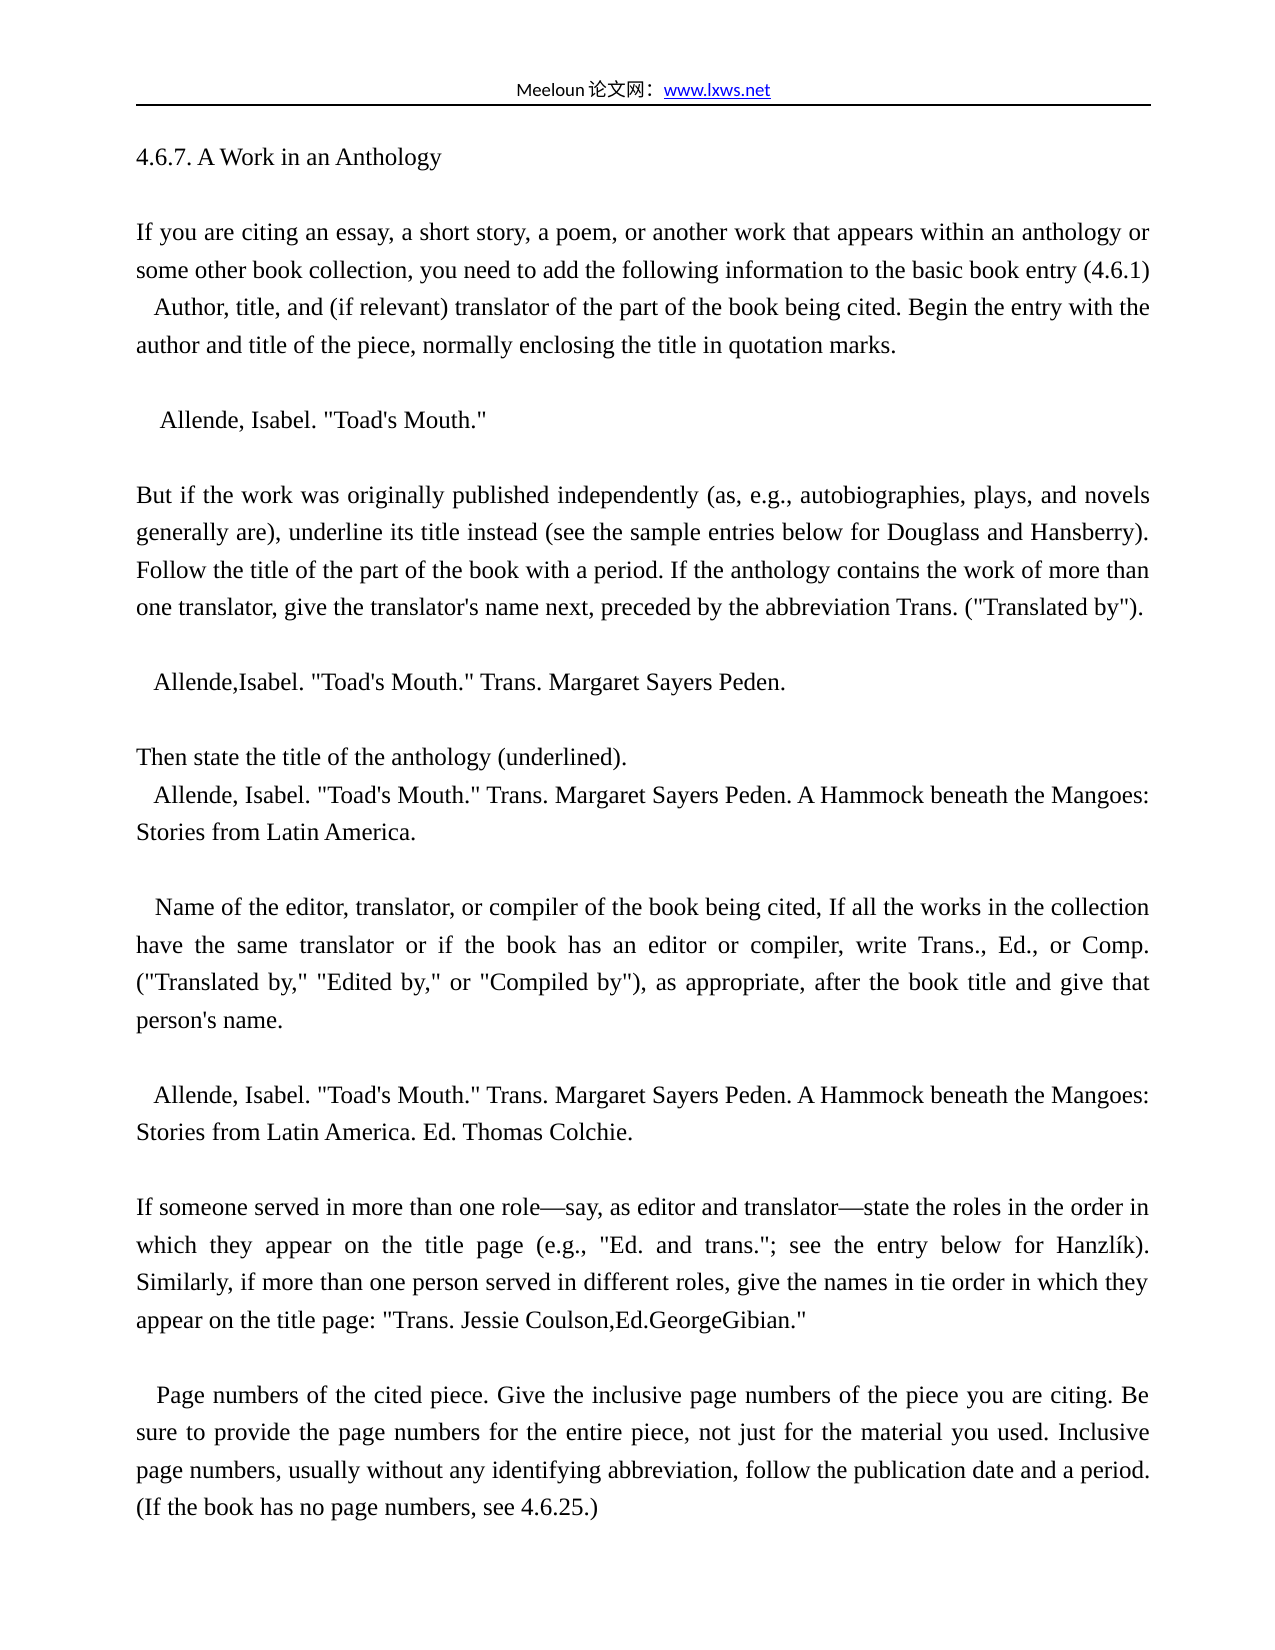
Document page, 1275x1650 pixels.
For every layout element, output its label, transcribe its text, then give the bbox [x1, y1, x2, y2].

text Name of the editor, translator, or compiler of the book being cited, If all the works in the collection have the same translator or if the book has an editor or compiler, write Trans., Ed., or Comp. ("Translated by," "Edited by," or "Compiled by"), as appropriate, after the book title and give that person's name. [136, 886, 1151, 1036]
text But if the work was originally published independently (as, e.g., autobiographies, plays, and novels generally are), underline its title instead (see the sample entries below for Douglass and Hansberry). Follow the title of the part of the book with a period. If the anthology contains the work of more than one translator, give the translator's name next, preceded by the abbreviation Trans. ("Translated by"). [136, 473, 1151, 623]
text Allende,Isabel. "Toad's Mouth." Trans. Margaret Sayers Peden. [136, 661, 1151, 698]
text Author, title, and (if relevant) translator of the part of the book being cited. Begin the entry with the author and title of the piece, normally enclosing the title in quotation marks. [136, 286, 1151, 361]
text Allende, Isabel. "Toad's Mouth." [136, 398, 1151, 436]
text Allende, Isabel. "Toad's Mouth." Trans. Margaret Sayers Peden. A Hammock beneath the Mangoes: Stories from Latin America. Ed. Thomas Colchie. [136, 1073, 1151, 1148]
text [136, 1373, 1151, 1523]
text Allende, Isabel. "Toad's Mouth." Trans. Margaret Sayers Peden. A Hammock beneath the Mangoes: Stories from Latin America. [136, 773, 1151, 848]
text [136, 136, 1151, 173]
text If someone served in more than one role—say, as editor and translator—state the roles in the order in which they appear on the title page (e.g., "Ed. and trans."; see the entry below for Hanzlík). Similarly, if more than one person served in different roles, give the names in tie order in which they appear on the title page: "Trans. Jessie Coulson,Ed.GeorgeGibian." [136, 1186, 1151, 1336]
text If you are citing an essay, a short story, a poem, or another work that appears within an anthology or some other book collection, you need to add the following information to the basic book entry (4.6.1) [136, 173, 1151, 286]
text Then state the title of the anthology (underlined). [136, 736, 1151, 773]
